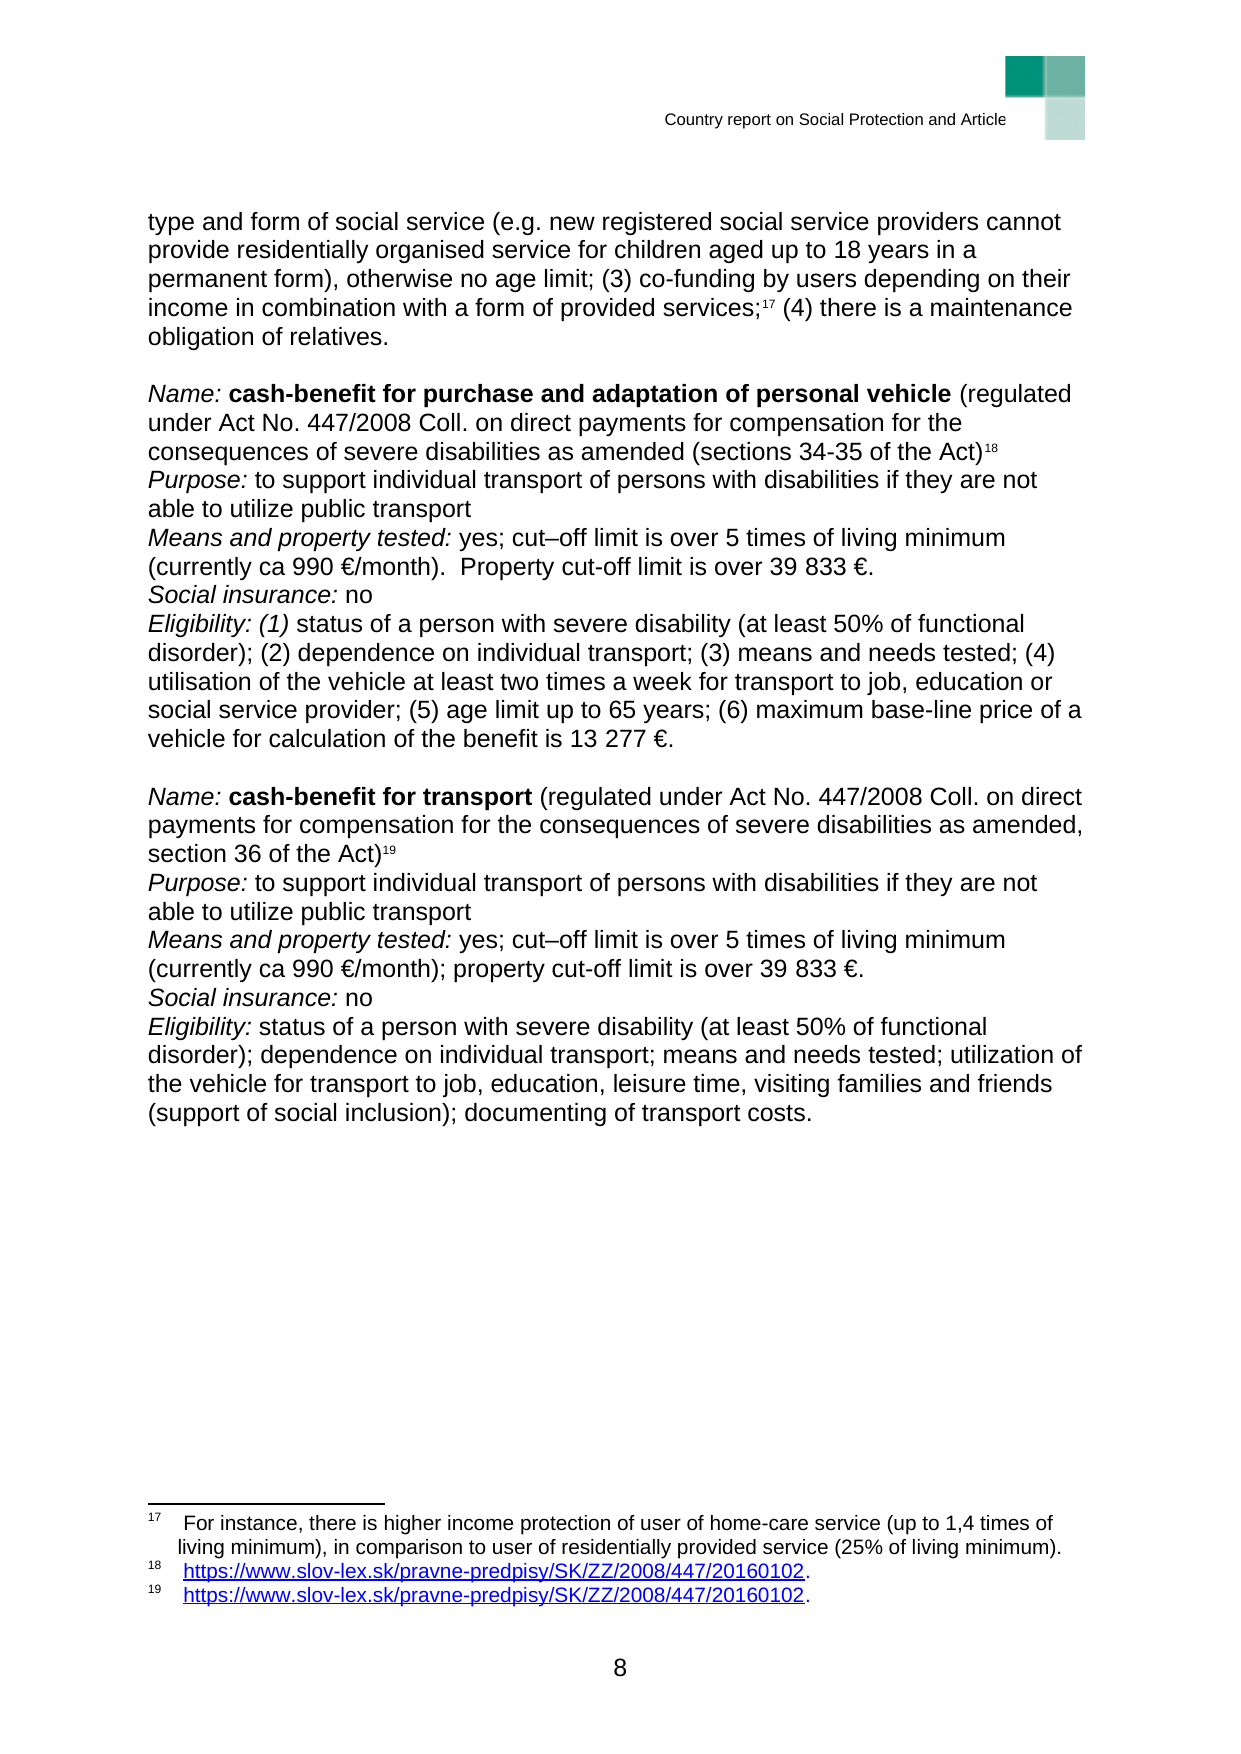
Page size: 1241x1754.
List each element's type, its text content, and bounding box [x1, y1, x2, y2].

picture [1003, 56, 1084, 136]
text Social insurance: no [148, 983, 1093, 1012]
text Social insurance: no [148, 581, 1093, 609]
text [148, 207, 1093, 351]
text Name: cash-benefit for transport (regulated under Act No. 447/2008 Coll. on direct payments for compensation for the consequences of severe disabilities as amended, section 36 of the Act) [148, 782, 1093, 868]
text Eligibility: status of a person with severe disability (at least 50% of functional disorder); dependence on individual transport; means and needs tested; utilization of the vehicle for transport to job, education, leisure time, visiting families and friends (support of social inclusion); documenting of transport costs. [148, 1012, 1093, 1127]
text Purpose: to support individual transport of persons with disabilities if they are not able to utilize public transport [148, 868, 1093, 926]
text Means and property tested: yes; cut–off limit is over 5 times of living minimum (currently ca 990 €/month). Property cut-off limit is over 39 833 €. [148, 523, 1093, 581]
text Means and property tested: yes; cut–off limit is over 5 times of living minimum (currently ca 990 €/month); property cut-off limit is over 39 833 €. [148, 926, 1093, 983]
text Name: cash-benefit for purchase and adaptation of personal vehicle (regulated under Act No. 447/2008 Coll. on direct payments for compensation for the consequences of severe disabilities as amended (sections 34-35 of the Act) [148, 379, 1093, 466]
text Purpose: to support individual transport of persons with disabilities if they are not able to utilize public transport [148, 466, 1093, 523]
text Eligibility: (1) status of a person with severe disability (at least 50% of functional disorder); (2) dependence on individual transport; (3) means and needs tested; (4) utilisation of the vehicle at least two times a week for transport to job, education or social service provider; (5) age limit up to 65 years; (6) maximum base-line price of a vehicle for calculation of the benefit is 13 277 €. [148, 609, 1093, 753]
